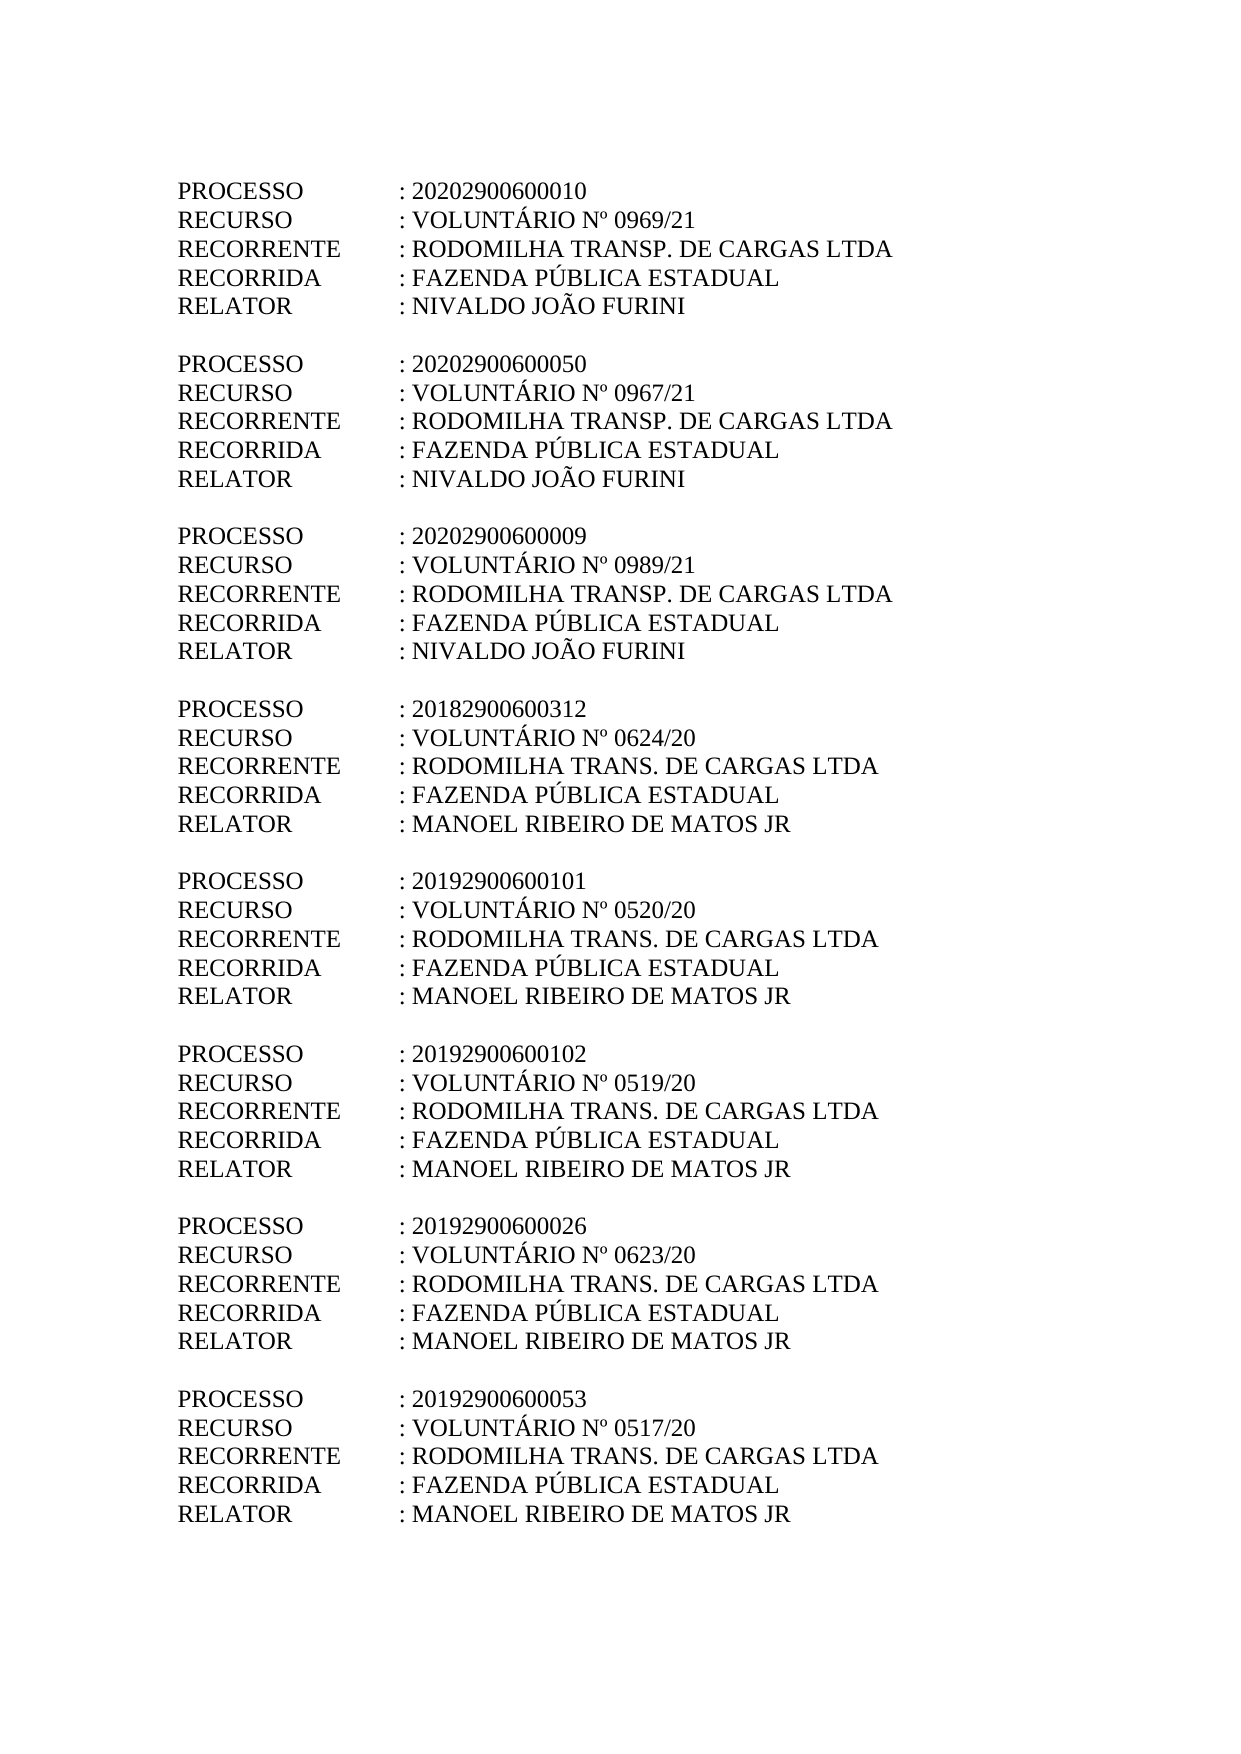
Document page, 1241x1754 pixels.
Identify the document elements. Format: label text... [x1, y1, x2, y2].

text RECORRIDA : FAZENDA PÚBLICA ESTADUAL [177, 1470, 1063, 1499]
text PROCESSO : 20192900600102 [177, 1039, 1063, 1068]
text RECORRIDA : FAZENDA PÚBLICA ESTADUAL [177, 1298, 1063, 1326]
text RECORRIDA : FAZENDA PÚBLICA ESTADUAL [177, 608, 1063, 636]
text RECORRENTE : RODOMILHA TRANSP. DE CARGAS LTDA [177, 406, 1063, 435]
text PROCESSO : 20202900600009 [177, 521, 1063, 550]
text RECURSO : VOLUNTÁRIO Nº 0967/21 [177, 378, 1063, 406]
text RECORRIDA : FAZENDA PÚBLICA ESTADUAL [177, 780, 1063, 809]
text RECURSO : VOLUNTÁRIO Nº 0517/20 [177, 1413, 1063, 1441]
text RECORRIDA : FAZENDA PÚBLICA ESTADUAL [177, 435, 1063, 464]
text RECORRIDA : FAZENDA PÚBLICA ESTADUAL [177, 953, 1063, 981]
text PROCESSO : 20192900600101 [177, 866, 1063, 895]
text RECURSO : VOLUNTÁRIO Nº 0623/20 [177, 1240, 1063, 1269]
text RECORRENTE : RODOMILHA TRANS. DE CARGAS LTDA [177, 1269, 1063, 1298]
text RECURSO : VOLUNTÁRIO Nº 0989/21 [177, 550, 1063, 579]
text RECURSO : VOLUNTÁRIO Nº 0519/20 [177, 1068, 1063, 1096]
text RECURSO : VOLUNTÁRIO Nº 0520/20 [177, 895, 1063, 924]
text RELATOR : NIVALDO JOÃO FURINI [177, 636, 1063, 665]
text RELATOR : MANOEL RIBEIRO DE MATOS JR [177, 1326, 1063, 1355]
text RECORRIDA : FAZENDA PÚBLICA ESTADUAL [177, 263, 1063, 291]
text RELATOR : MANOEL RIBEIRO DE MATOS JR [177, 809, 1063, 838]
text RECORRENTE : RODOMILHA TRANS. DE CARGAS LTDA [177, 924, 1063, 953]
text PROCESSO : 20202900600050 [177, 349, 1063, 378]
text PROCESSO : 20192900600026 [177, 1211, 1063, 1240]
text RECORRENTE : RODOMILHA TRANS. DE CARGAS LTDA [177, 751, 1063, 780]
text RELATOR : MANOEL RIBEIRO DE MATOS JR [177, 1154, 1063, 1183]
text RELATOR : NIVALDO JOÃO FURINI [177, 464, 1063, 493]
text PROCESSO : 20182900600312 [177, 694, 1063, 723]
text RELATOR : NIVALDO JOÃO FURINI [177, 291, 1063, 320]
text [177, 234, 1063, 263]
text RECURSO : VOLUNTÁRIO Nº 0969/21 [177, 205, 1063, 234]
text RECORRIDA : FAZENDA PÚBLICA ESTADUAL [177, 1125, 1063, 1154]
text RELATOR : MANOEL RIBEIRO DE MATOS JR [177, 1499, 1063, 1528]
text PROCESSO : 20202900600010 [177, 176, 1063, 205]
text RECORRENTE : RODOMILHA TRANSP. DE CARGAS LTDA [177, 579, 1063, 608]
text RECORRENTE : RODOMILHA TRANS. DE CARGAS LTDA [177, 1096, 1063, 1125]
text RECURSO : VOLUNTÁRIO Nº 0624/20 [177, 723, 1063, 751]
text PROCESSO : 20192900600053 [177, 1384, 1063, 1413]
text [177, 1441, 1063, 1470]
text RELATOR : MANOEL RIBEIRO DE MATOS JR [177, 981, 1063, 1010]
